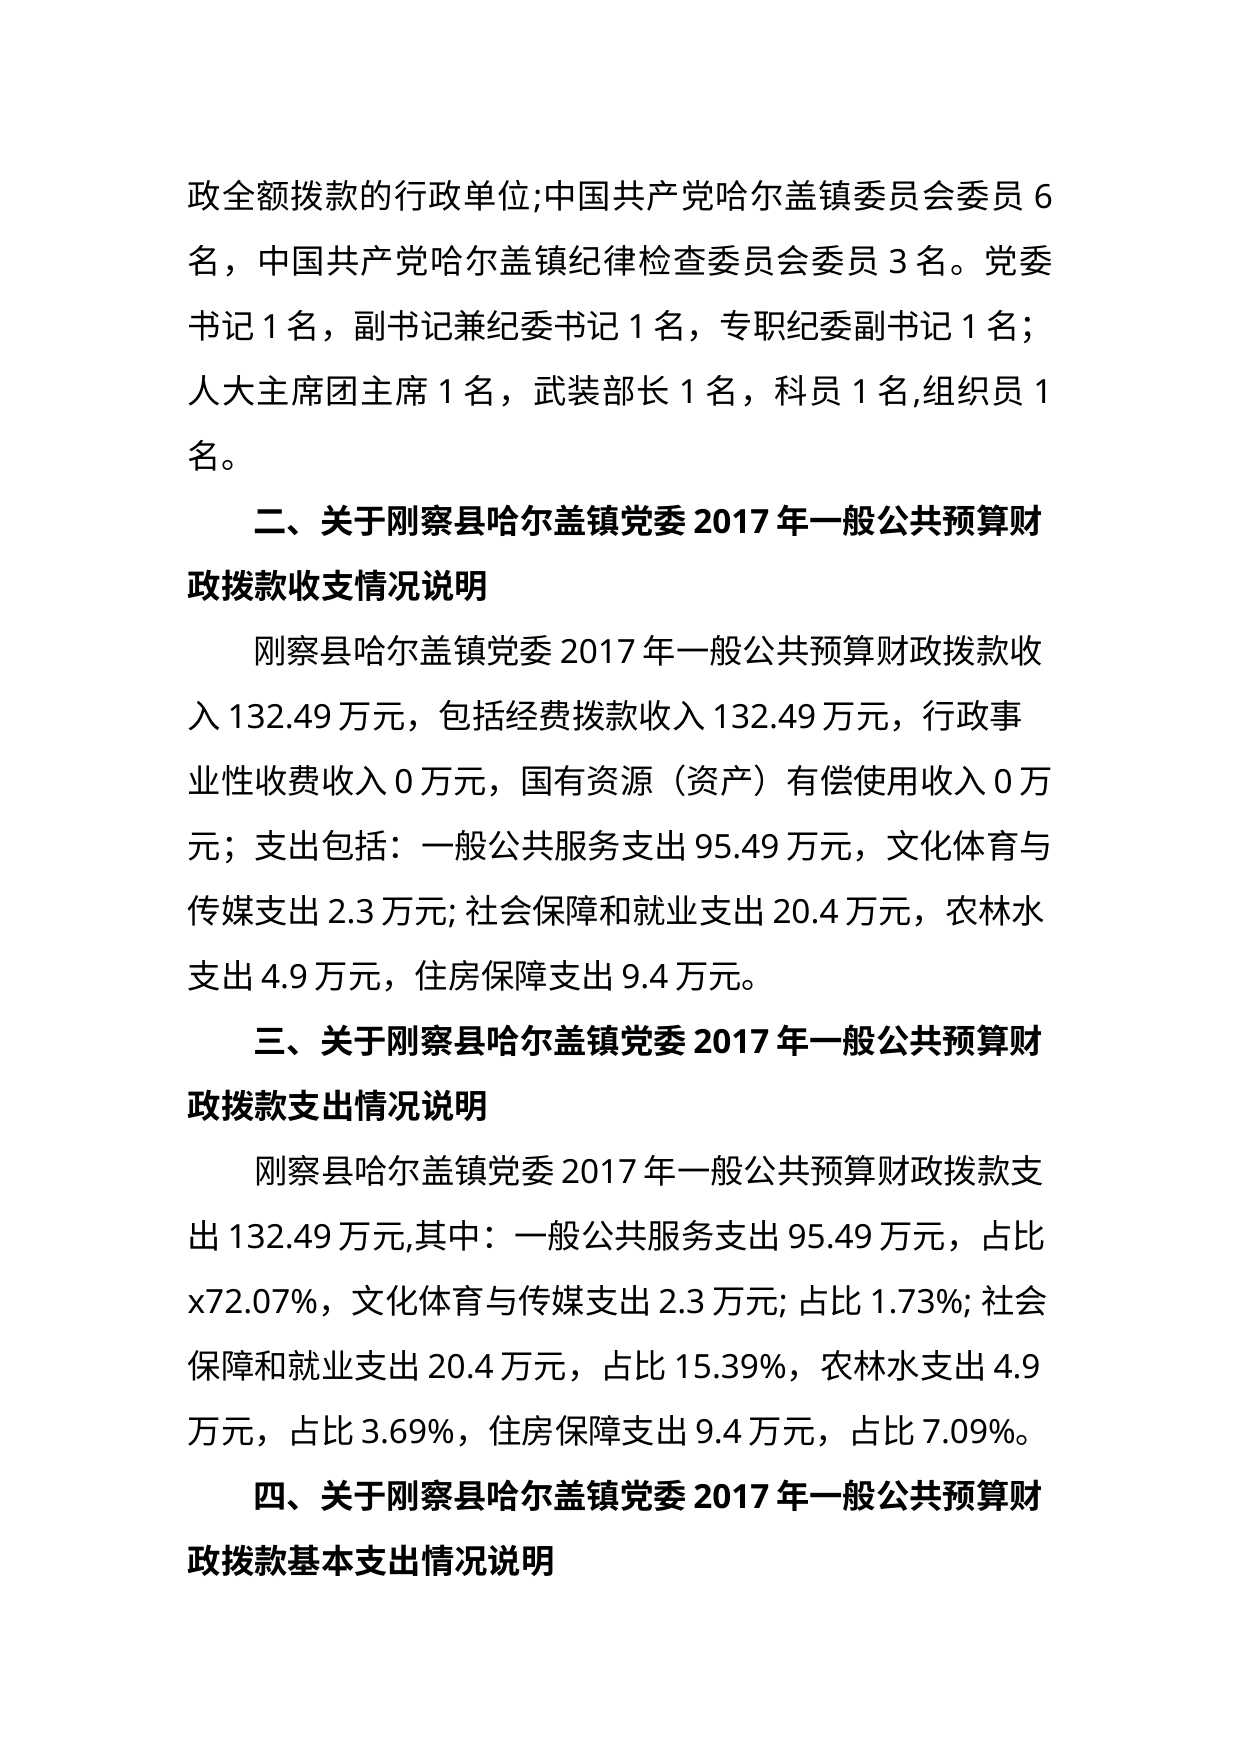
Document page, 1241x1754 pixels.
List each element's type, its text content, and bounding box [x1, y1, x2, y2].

text 刚察县哈尔盖镇党委2017年一般公共预算财政拨款支出132.49万元,其中：一般公共服务支出95.49万元，占比x72.07%，文化体育与传媒支出2.3万元; 占比1.73%; 社会保障和就业支出20.4万元，占比15.39%，农林水支出4.9万元，占比3.69%，住房保障支出9.4万元，占比7.09%。 [187, 1137, 1053, 1462]
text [187, 162, 1053, 487]
text 三、关于刚察县哈尔盖镇党委2017年一般公共预算财政拨款支出情况说明 [187, 1007, 1053, 1137]
text 二、关于刚察县哈尔盖镇党委2017年一般公共预算财政拨款收支情况说明 [187, 487, 1053, 617]
text 刚察县哈尔盖镇党委2017年一般公共预算财政拨款收入132.49万元，包括经费拨款收入132.49万元，行政事业性收费收入0万元，国有资源（资产）有偿使用收入0万元；支出包括：一般公共服务支出95.49万元，文化体育与传媒支出2.3万元; 社会保障和就业支出20.4万元，农林水支出4.9万元，住房保障支出9.4万元。 [187, 617, 1053, 1007]
text 四、关于刚察县哈尔盖镇党委2017年一般公共预算财政拨款基本支出情况说明 [187, 1462, 1053, 1592]
